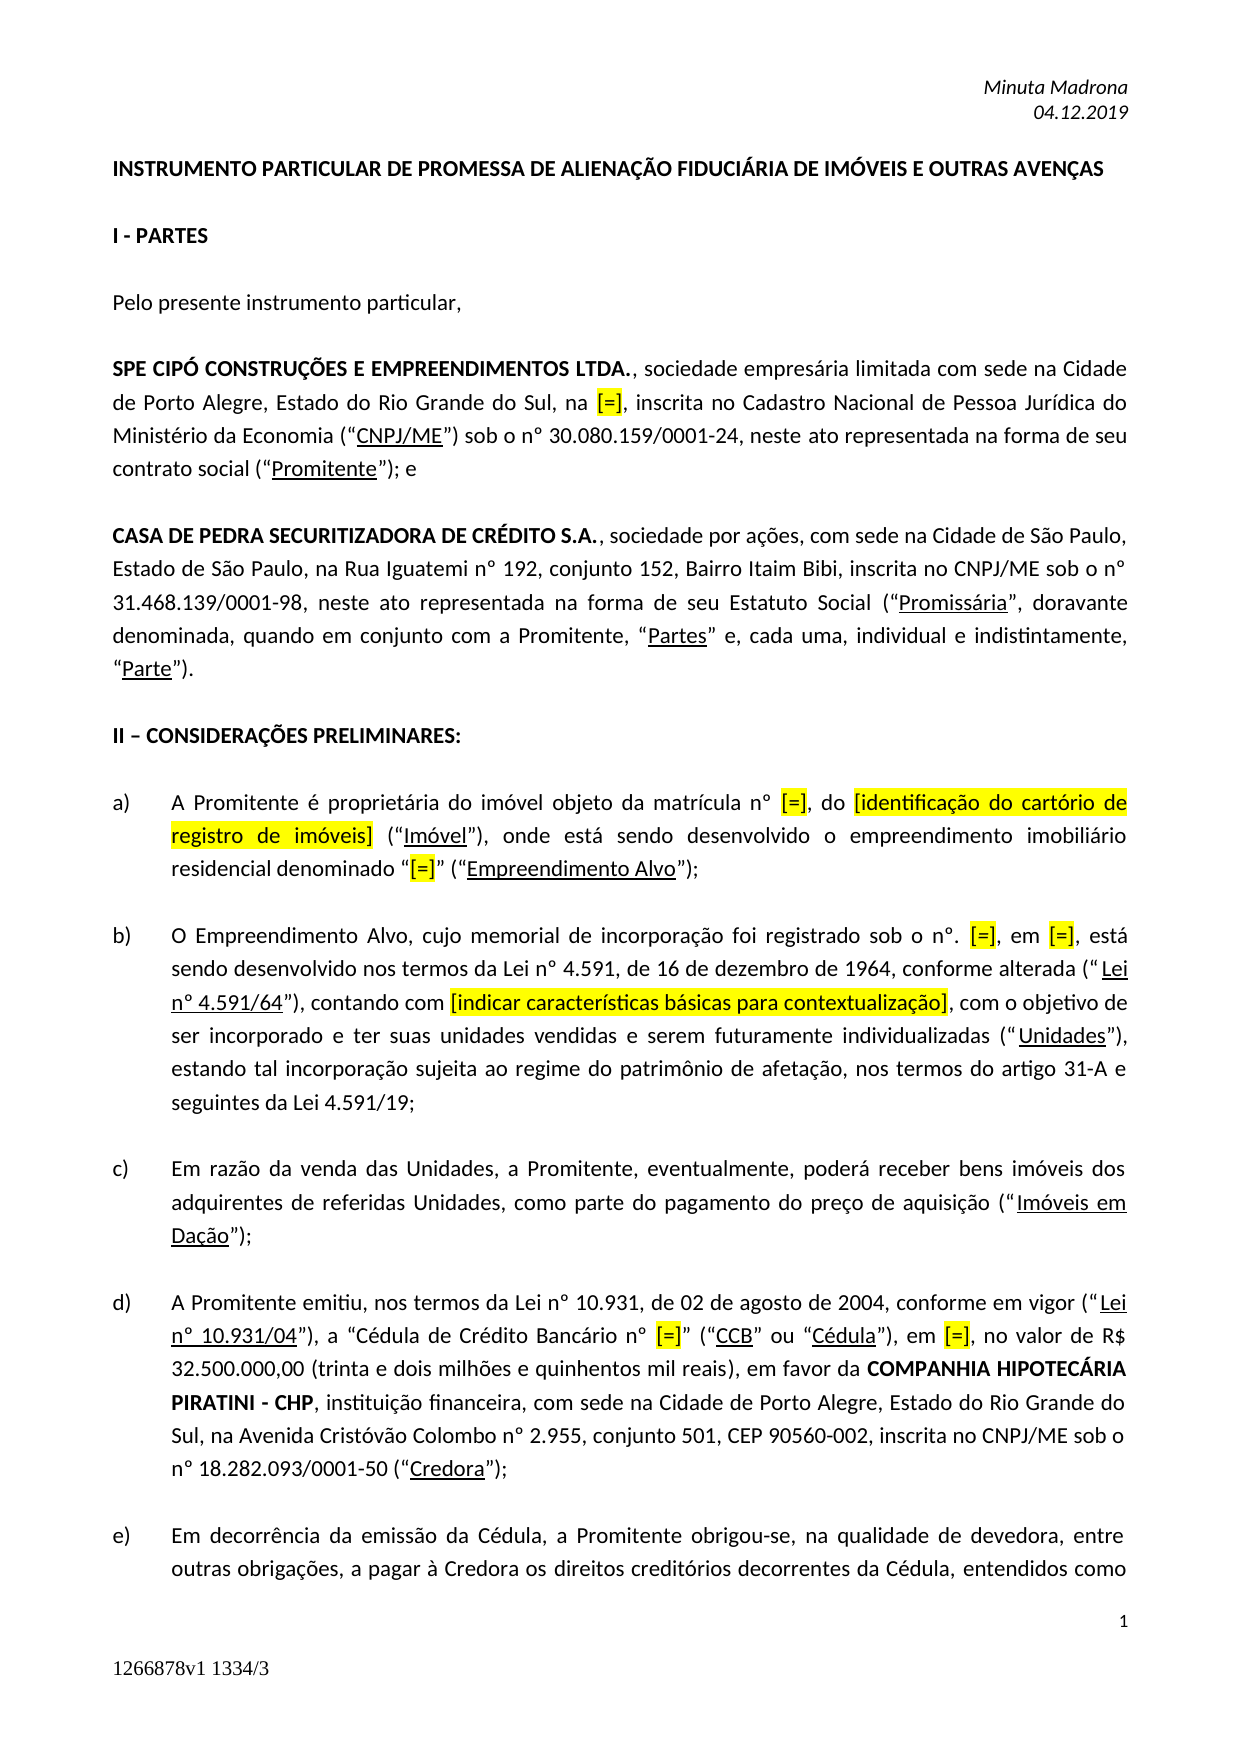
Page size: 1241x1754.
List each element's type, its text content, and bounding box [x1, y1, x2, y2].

subtitle I - PARTES [112, 217, 1128, 250]
subtitle II – CONSIDERAÇÕES PRELIMINARES: [112, 717, 1128, 750]
text INSTRUMENTO PARTICULAR DE PROMESSA DE ALIENAÇÃO FIDUCIÁRIA DE IMÓVEIS E OUTRAS AVENÇAS [112, 150, 1128, 183]
list Em razão da venda das Unidades, a Promitente, eventualmente, poderá receber bens imóveis dos adquirentes de referidas Unidades, como parte do pagamento do preço de aquisição (“Imóveis em Dação”); [112, 1150, 1126, 1250]
text Pelo presente instrumento particular, [112, 283, 1128, 317]
text SPE CIPÓ CONSTRUÇÕES E EMPREENDIMENTOS LTDA., sociedade empresária limitada com sede na Cidade de Porto Alegre, Estado do Rio Grande do Sul, na [=], inscrita no Cadastro Nacional de Pessoa Jurídica do Ministério da Economia (“CNPJ/ME”) sob o nº 30.080.159/0001-24, neste ato representada na forma de seu contrato social (“Promitente”); e [112, 350, 1128, 483]
text CASA DE PEDRA SECURITIZADORA DE CRÉDITO S.A., sociedade por ações, com sede na Cidade de São Paulo, Estado de São Paulo, na Rua Iguatemi nº 192, conjunto 152, Bairro Itaim Bibi, inscrita no CNPJ/ME sob o nº 31.468.139/0001-98, neste ato representada na forma de seu Estatuto Social (“Promissária”, doravante denominada, quando em conjunto com a Promitente, “Partes” e, cada uma, individual e indistintamente, “Parte”). [112, 517, 1128, 683]
list O Empreendimento Alvo, cujo memorial de incorporação foi registrado sob o nº. [=], em [=], está sendo desenvolvido nos termos da Lei nº 4.591, de 16 de dezembro de 1964, conforme alterada (“Lei nº 4.591/64”), contando com [indicar características básicas para contextualização], com o objetivo de ser incorporado e ter suas unidades vendidas e serem futuramente individualizadas (“Unidades”), estando tal incorporação sujeita ao regime do patrimônio de afetação, nos termos do artigo 31-A e seguintes da Lei 4.591/19; [112, 917, 1128, 1117]
list A Promitente emitiu, nos termos da Lei nº 10.931, de 02 de agosto de 2004, conforme em vigor (“Lei nº 10.931/04”), a “Cédula de Crédito Bancário nº [=]” (“CCB” ou “Cédula”), em [=], no valor de R$ 32.500.000,00 (trinta e dois milhões e quinhentos mil reais), em favor da COMPANHIA HIPOTECÁRIA PIRATINI - CHP, instituição financeira, com sede na Cidade de Porto Alegre, Estado do Rio Grande do Sul, na Avenida Cristóvão Colombo nº 2.955, conjunto 501, CEP 90560-002, inscrita no CNPJ/ME sob o nº 18.282.093/0001-50 (“Credora”); [112, 1283, 1126, 1483]
list A Promitente é proprietária do imóvel objeto da matrícula nº [=], do [identificação do cartório de registro de imóveis] (“Imóvel”), onde está sendo desenvolvido o empreendimento imobiliário residencial denominado “[=]” (“Empreendimento Alvo”); [112, 783, 1128, 883]
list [112, 1517, 1126, 1583]
